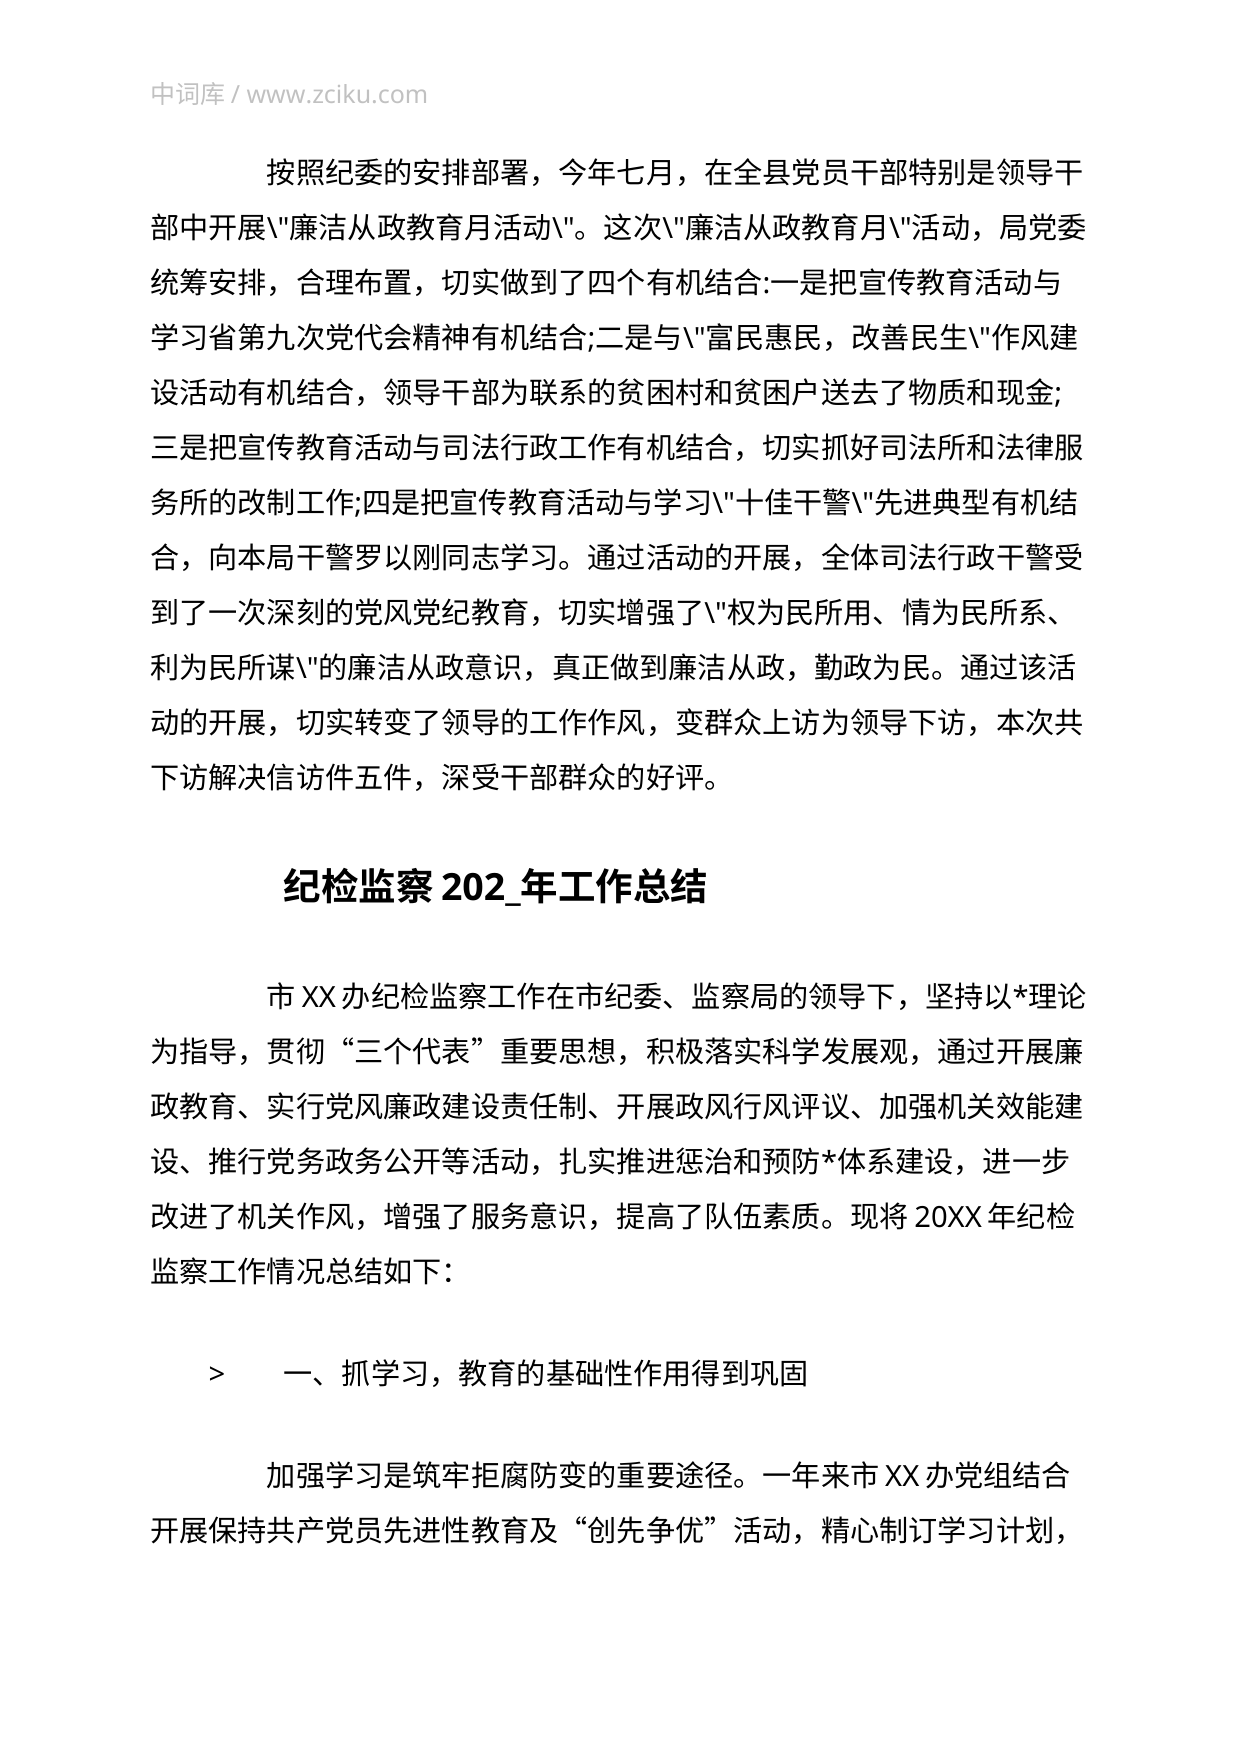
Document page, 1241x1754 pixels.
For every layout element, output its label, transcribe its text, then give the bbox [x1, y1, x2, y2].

text 纪检监察202_年工作总结 [150, 856, 1090, 911]
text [150, 1452, 1090, 1550]
text 市XX办纪检监察工作在市纪委、监察局的领导下，坚持以*理论为指导，贯彻“三个代表”重要思想，积极落实科学发展观，通过开展廉政教育、实行党风廉政建设责任制、开展政风行风评议、加强机关效能建设、推行党务政务公开等活动，扎实推进惩治和预防*体系建设，进一步改进了机关作风，增强了服务意识，提高了队伍素质。现将20XX年纪检监察工作情况总结如下： [150, 974, 1090, 1291]
text 按照纪委的安排部署，今年七月，在全县党员干部特别是领导干部中开展\"廉洁从政教育月活动\"。这次\"廉洁从政教育月\"活动，局党委统筹安排，合理布置，切实做到了四个有机结合:一是把宣传教育活动与学习省第九次党代会精神有机结合;二是与\"富民惠民，改善民生\"作风建设活动有机结合，领导干部为联系的贫困村和贫困户送去了物质和现金;三是把宣传教育活动与司法行政工作有机结合，切实抓好司法所和法律服务所的改制工作;四是把宣传教育活动与学习\"十佳干警\"先进典型有机结合，向本局干警罗以刚同志学习。通过活动的开展，全体司法行政干警受到了一次深刻的党风党纪教育，切实增强了\"权为民所用、情为民所系、利为民所谋\"的廉洁从政意识，真正做到廉洁从政，勤政为民。通过该活动的开展，切实转变了领导的工作作风，变群众上访为领导下访，本次共下访解决信访件五件，深受干部群众的好评。 [150, 150, 1090, 797]
text > 一、抓学习，教育的基础性作用得到巩固 [150, 1351, 1090, 1393]
